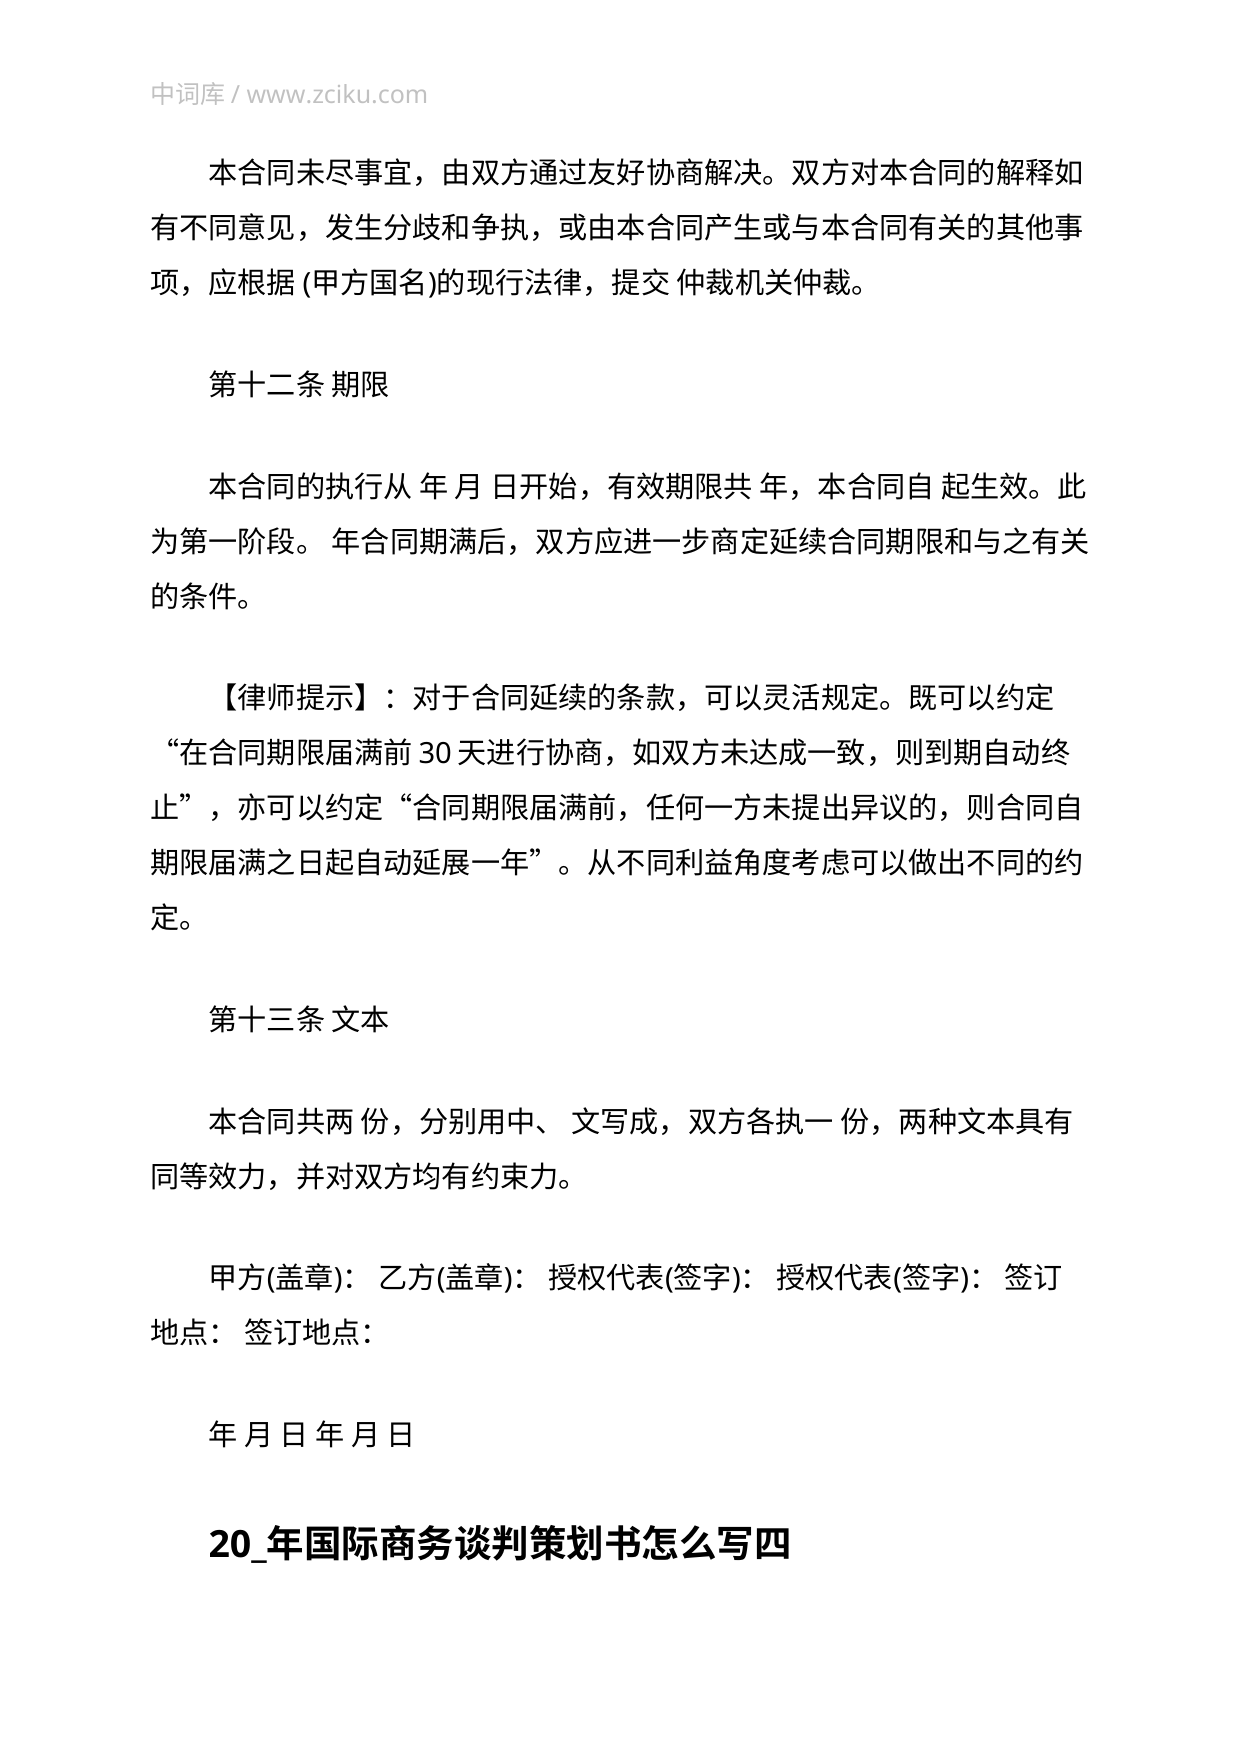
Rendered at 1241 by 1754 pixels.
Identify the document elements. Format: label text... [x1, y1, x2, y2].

text 【律师提示】：对于合同延续的条款，可以灵活规定。既可以约定“在合同期限届满前30天进行协商，如双方未达成一致，则到期自动终止”，亦可以约定“合同期限届满前，任何一方未提出异议的，则合同自期限届满之日起自动延展一年”。从不同利益角度考虑可以做出不同的约定。 [150, 675, 1090, 937]
text 本合同共两 份，分别用中、 文写成，双方各执一 份，两种文本具有同等效力，并对双方均有约束力。 [150, 1098, 1090, 1196]
text 本合同的执行从 年 月 日开始，有效期限共 年，本合同自 起生效。此为第一阶段。 年合同期满后，双方应进一步商定延续合同期限和与之有关的条件。 [150, 463, 1090, 616]
text 第十三条 文本 [150, 997, 1090, 1039]
text 年 月 日 年 月 日 [150, 1412, 1090, 1454]
text 第十二条 期限 [150, 362, 1090, 404]
text 本合同未尽事宜，由双方通过友好协商解决。双方对本合同的解释如有不同意见，发生分歧和争执，或由本合同产生或与本合同有关的其他事项，应根据 (甲方国名)的现行法律，提交 仲裁机关仲裁。 [150, 150, 1090, 302]
text 甲方(盖章)： 乙方(盖章)： 授权代表(签字)： 授权代表(签字)： 签订地点： 签订地点： [150, 1255, 1090, 1352]
text 20_年国际商务谈判策划书怎么写四 [150, 1513, 1090, 1568]
